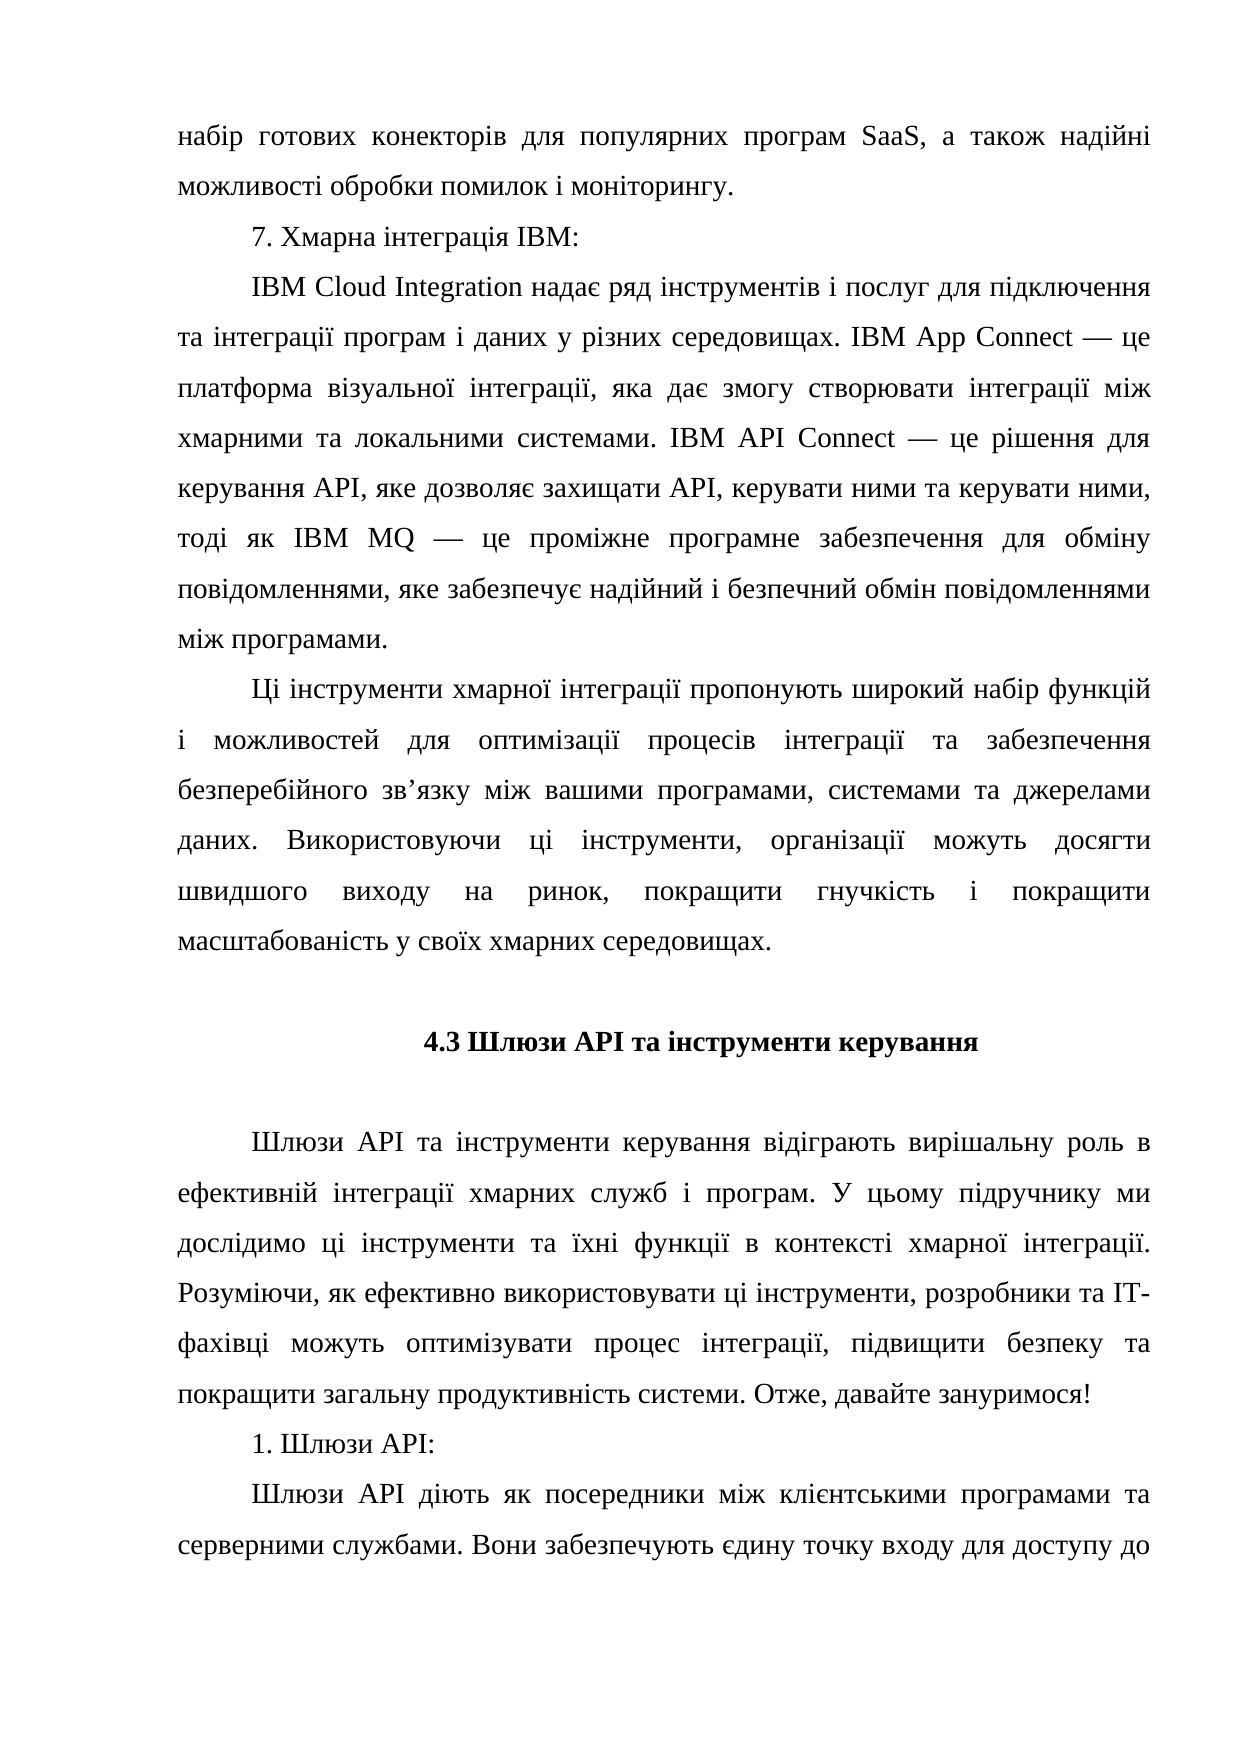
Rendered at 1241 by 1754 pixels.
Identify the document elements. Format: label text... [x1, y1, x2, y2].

text 4.3 Шлюзи API та інструменти керування [177, 1024, 1152, 1057]
text Ці інструменти хмарної інтеграції пропонують широкий набір функцій і можливостей для оптимізації процесів інтеграції та забезпечення безперебійного зв’язку між вашими програмами, системами та джерелами даних. Використовуючи ці інструменти, організації можуть досягти швидшого виходу на ринок, покращити гнучкість і покращити масштабованість у своїх хмарних середовищах. [177, 672, 1152, 957]
text Шлюзи API та інструменти керування відіграють вирішальну роль в ефективній інтеграції хмарних служб і програм. У цьому підручнику ми дослідимо ці інструменти та їхні функції в контексті хмарної інтеграції. Розуміючи, як ефективно використовувати ці інструменти, розробники та ІТ-фахівці можуть оптимізувати процес інтеграції, підвищити безпеку та покращити загальну продуктивність системи. Отже, давайте зануримося! [177, 1124, 1152, 1409]
text 7. Хмарна інтеграція IBM: [177, 219, 1152, 252]
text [177, 118, 1152, 202]
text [177, 1477, 1152, 1560]
text IBM Cloud Integration надає ряд інструментів і послуг для підключення та інтеграції програм і даних у різних середовищах. IBM App Connect — це платформа візуальної інтеграції, яка дає змогу створювати інтеграції між хмарними та локальними системами. IBM API Connect — це рішення для керування API, яке дозволяє захищати API, керувати ними та керувати ними, тоді як IBM MQ — це проміжне програмне забезпечення для обміну повідомленнями, яке забезпечує надійний і безпечний обмін повідомленнями між програмами. [177, 269, 1152, 655]
text 1. Шлюзи API: [177, 1426, 1152, 1460]
